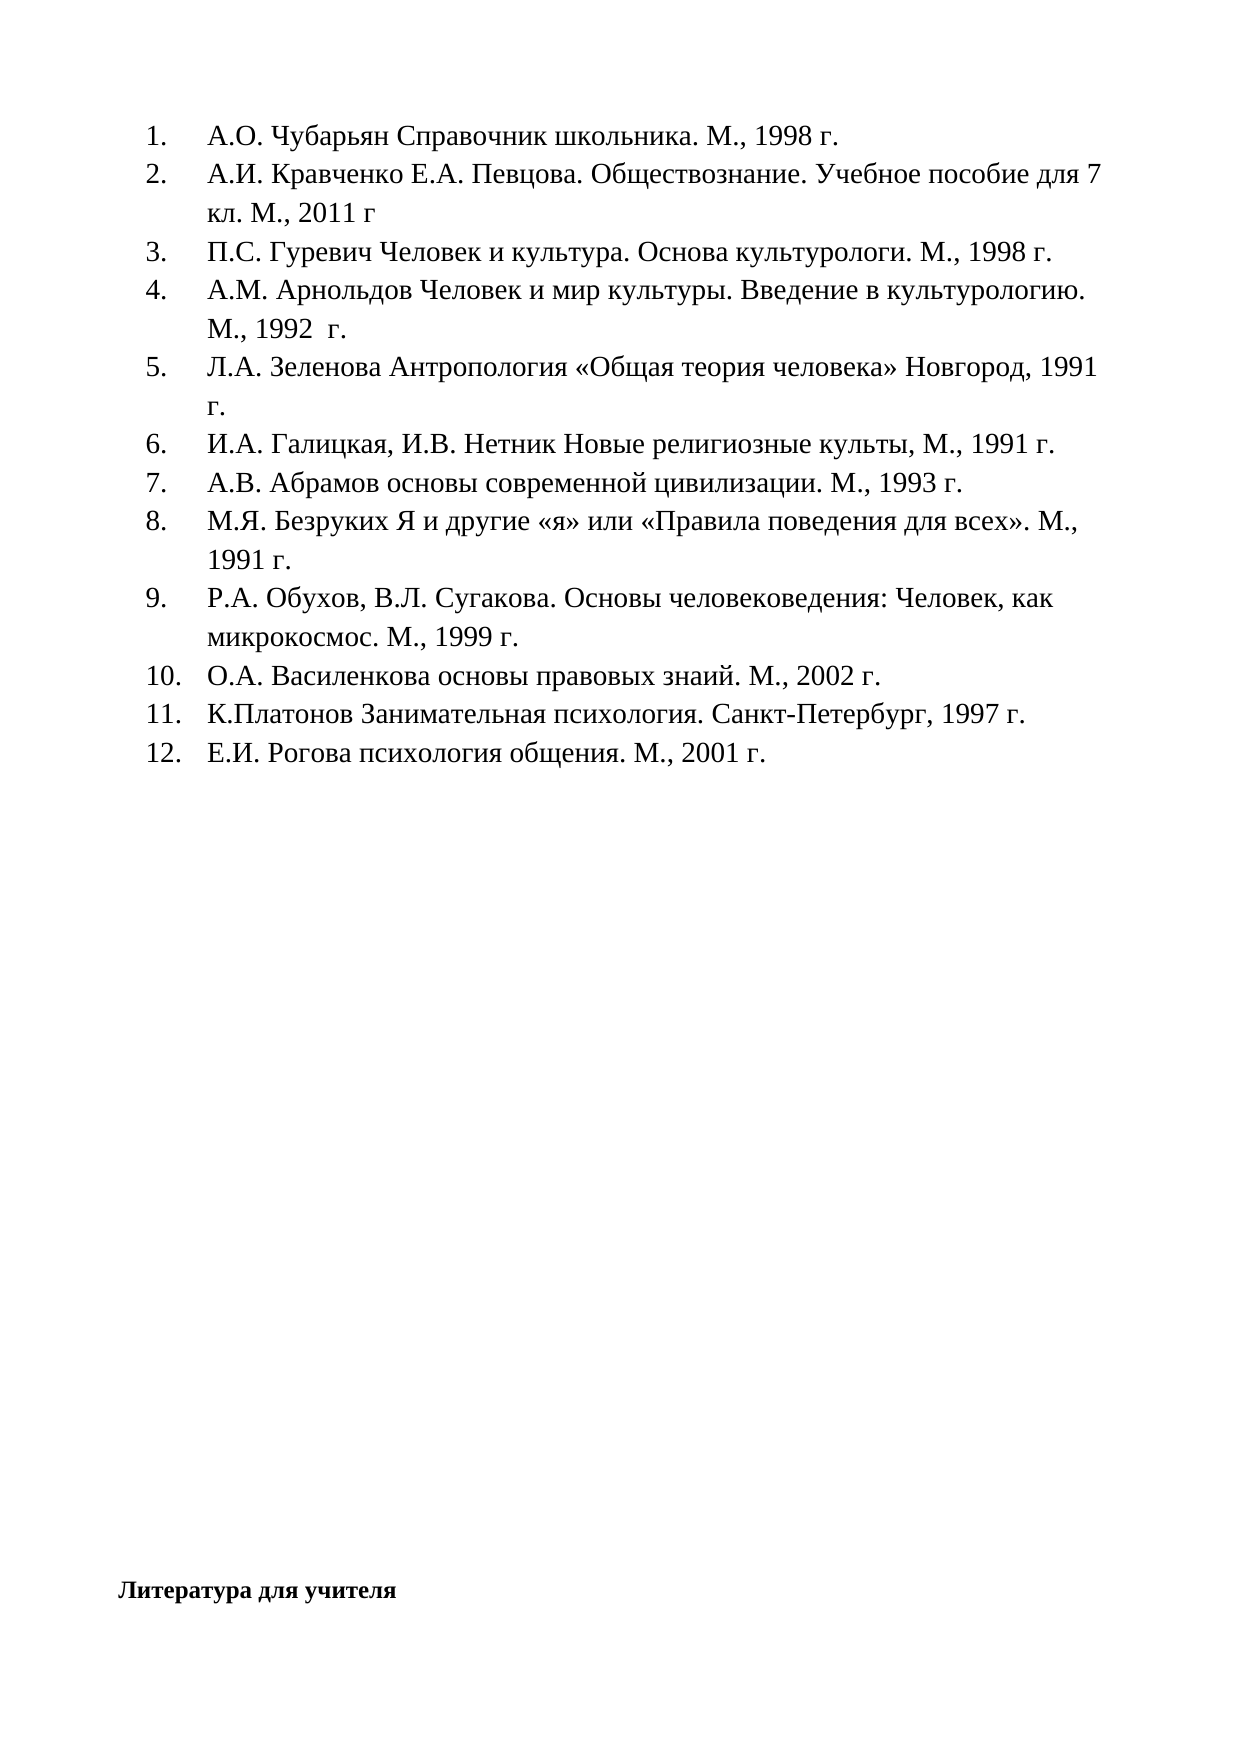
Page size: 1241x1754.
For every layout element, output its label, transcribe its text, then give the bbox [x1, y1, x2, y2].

list Р.А. Обухов, В.Л. Сугакова. Основы человековедения: Человек, как микрокосмос. М., 1999 г. [145, 581, 1122, 653]
list Л.А. Зеленова Антропология «Общая теория человека» Новгород, 1991 г. [145, 349, 1122, 421]
list М.Я. Безруких Я и другие «я» или «Правила поведения для всех». М., 1991 г. [145, 503, 1122, 576]
list И.А. Галицкая, И.В. Нетник Новые религиозные культы, М., 1991 г. [145, 426, 1122, 460]
text Литература для учителя [118, 1575, 1122, 1604]
list О.А. Василенкова основы правовых знаий. М., 2002 г. [145, 658, 1122, 691]
list А.О. Чубарьян Справочник школьника. М., 1998 г. [145, 118, 1122, 152]
list П.С. Гуревич Человек и культура. Основа культурологи. М., 1998 г. [145, 234, 1122, 267]
list Е.И. Рогова психология общения. М., 2001 г. [145, 735, 1122, 768]
list А.В. Абрамов основы современной цивилизации. М., 1993 г. [145, 465, 1122, 498]
list А.М. Арнольдов Человек и мир культуры. Введение в культурологию. М., 1992 г. [145, 272, 1122, 344]
list К.Платонов Занимательная психология. Санкт-Петербург, 1997 г. [145, 696, 1122, 730]
list А.И. Кравченко Е.А. Певцова. Обществознание. Учебное пособие для 7 кл. М., 2011 г [145, 157, 1122, 229]
